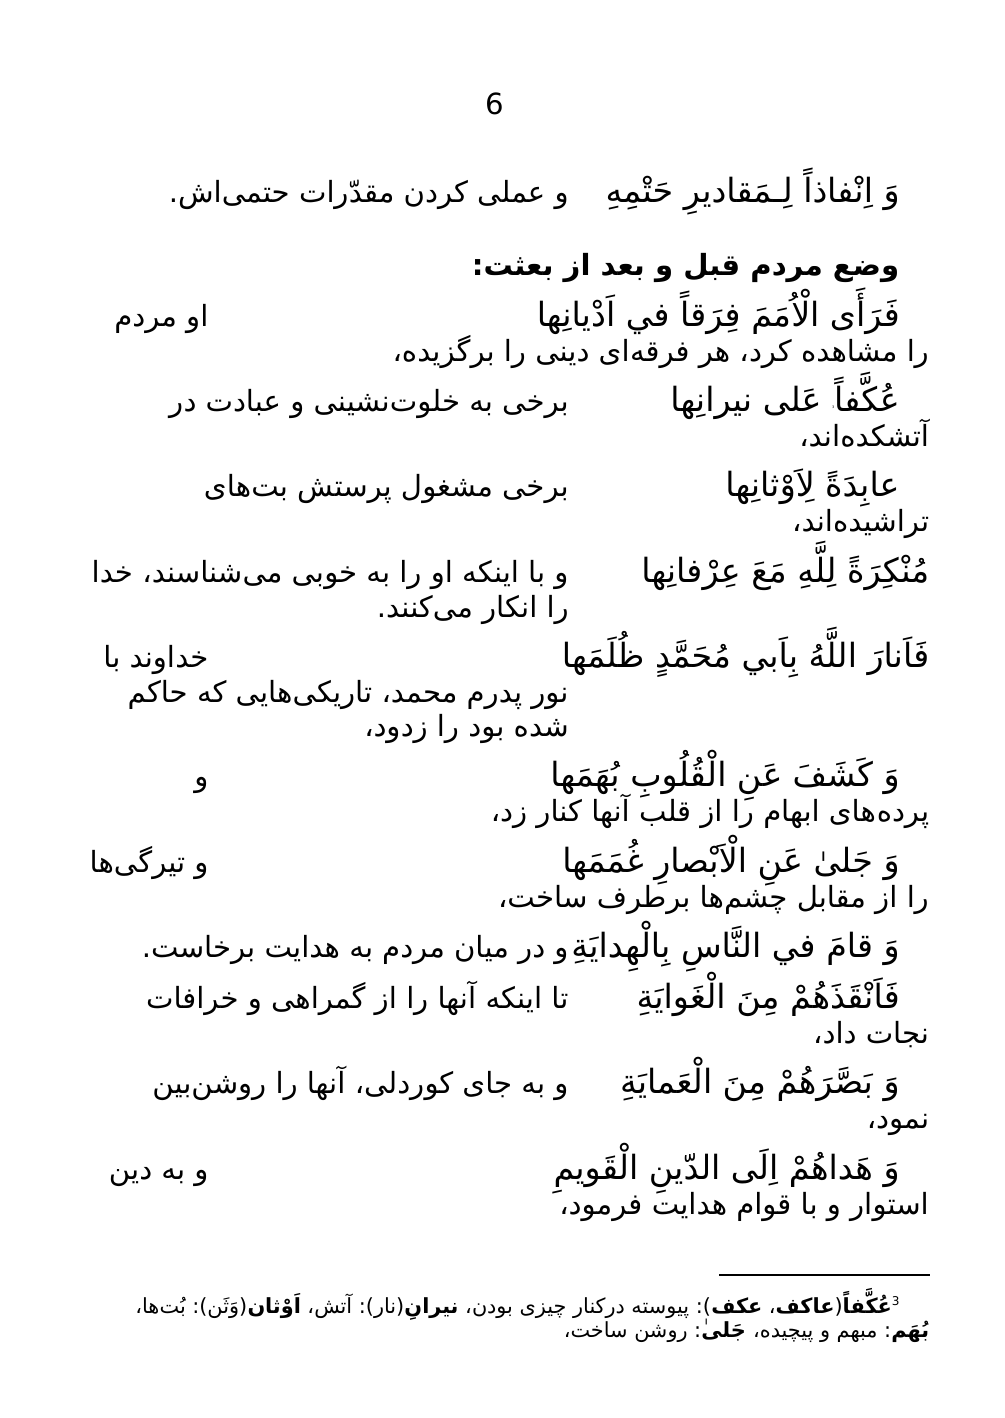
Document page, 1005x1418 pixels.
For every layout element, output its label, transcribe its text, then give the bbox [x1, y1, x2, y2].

text فَاَنارَ اللَّهُ بِاَبي مُحَمَّدٍ ظُلَمَها خداوند با نور پدرم محمد، تاریکى‌هایی که حاکم شده بود را زدود، [89, 636, 929, 743]
text عابِدَةً لِاَوْثانِها برخی مشغول پرستش بت‌های تراشیده‌اند، [89, 466, 929, 539]
text عُکَّفاً عَلی نیرانِها برخی به خلوت‌نشینی و عبادت در آتشکده‌اند، [89, 381, 929, 453]
text وَ کَشَفَ عَنِ الْقُلُوبِ بُهَمَها و پرده‌های ابهام را از قلب آنها کنار زد، [89, 756, 929, 828]
text فَرَأَى الْاُمَمَ فِرَقاً في اَدْیانِها او مردم را مشاهده کرد، هر فرقه‌ای دینی را برگزیده، [89, 295, 929, 368]
text فَاَنْقَذَهُمْ مِنَ الْغَوایَةِ تا اینکه آنها را از گمراهى و خرافات نجات داد، [89, 978, 929, 1051]
subtitle وضع مردم قبل و بعد از بعثت: [89, 249, 929, 283]
text وَ جَلىٰ عَنِ الْاَبْصارِ غُمَمَها و تیرگی‌ها را از مقابل چشم‌‌ها برطرف ساخت، [89, 841, 929, 914]
text وَ اِنْفاذاً لِـمَقادیرِ حَتْمِهِ و عملی کردن مقدّرات حتمی‌اش. [89, 172, 929, 211]
text وَ قامَ في النَّاسِ بِالْهِدایَةِ و در میان مردم به هدایت برخاست. [89, 926, 929, 965]
text وَ هَداهُمْ اِلَى الدّینِ الْقَویمِ و به دین استوار و با قوام هدایت فرمود، [89, 1148, 929, 1221]
text وَ بَصَّرَهُمْ مِنَ الْعَمایَةِ و به جای کوردلی، آنها را روشن‌بین نمود، [89, 1063, 929, 1136]
text مُنْکِرَةً لِلَّهِ مَعَ عِرْفانِها و با اینکه او را به خوبی می‌شناسند، خدا را انکار می‌کنند. [89, 551, 929, 624]
